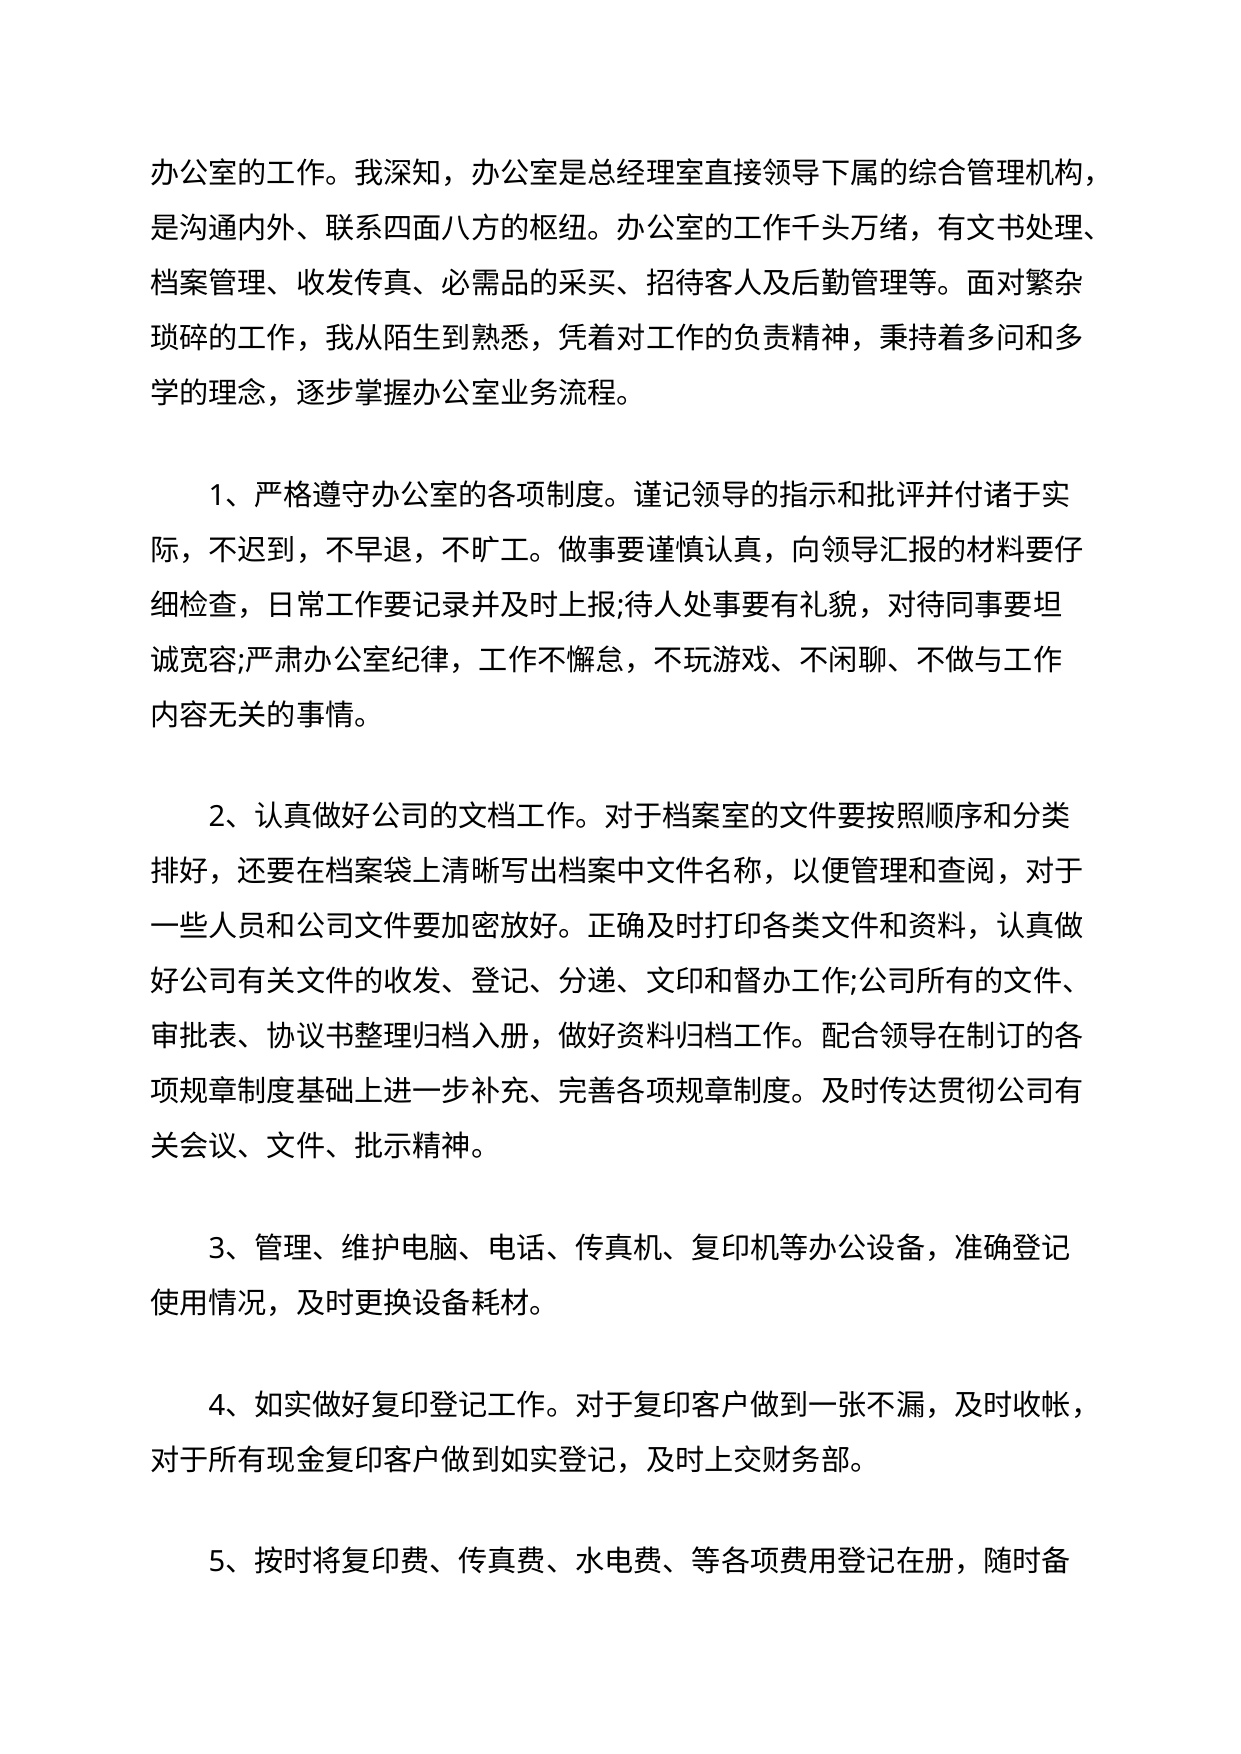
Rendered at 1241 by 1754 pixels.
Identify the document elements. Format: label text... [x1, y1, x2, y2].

text 2、认真做好公司的文档工作。对于档案室的文件要按照顺序和分类排好，还要在档案袋上清晰写出档案中文件名称，以便管理和查阅，对于一些人员和公司文件要加密放好。正确及时打印各类文件和资料，认真做好公司有关文件的收发、登记、分递、文印和督办工作;公司所有的文件、审批表、协议书整理归档入册，做好资料归档工作。配合领导在制订的各项规章制度基础上进一步补充、完善各项规章制度。及时传达贯彻公司有关会议、文件、批示精神。 [150, 793, 1090, 1165]
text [150, 1538, 1090, 1580]
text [150, 150, 1090, 412]
text 3、管理、维护电脑、电话、传真机、复印机等办公设备，准确登记使用情况，及时更换设备耗材。 [150, 1224, 1090, 1322]
text 1、严格遵守办公室的各项制度。谨记领导的指示和批评并付诸于实际，不迟到，不早退，不旷工。做事要谨慎认真，向领导汇报的材料要仔细检查，日常工作要记录并及时上报;待人处事要有礼貌，对待同事要坦诚宽容;严肃办公室纪律，工作不懈怠，不玩游戏、不闲聊、不做与工作内容无关的事情。 [150, 471, 1090, 733]
text 4、如实做好复印登记工作。对于复印客户做到一张不漏，及时收帐，对于所有现金复印客户做到如实登记，及时上交财务部。 [150, 1381, 1090, 1478]
